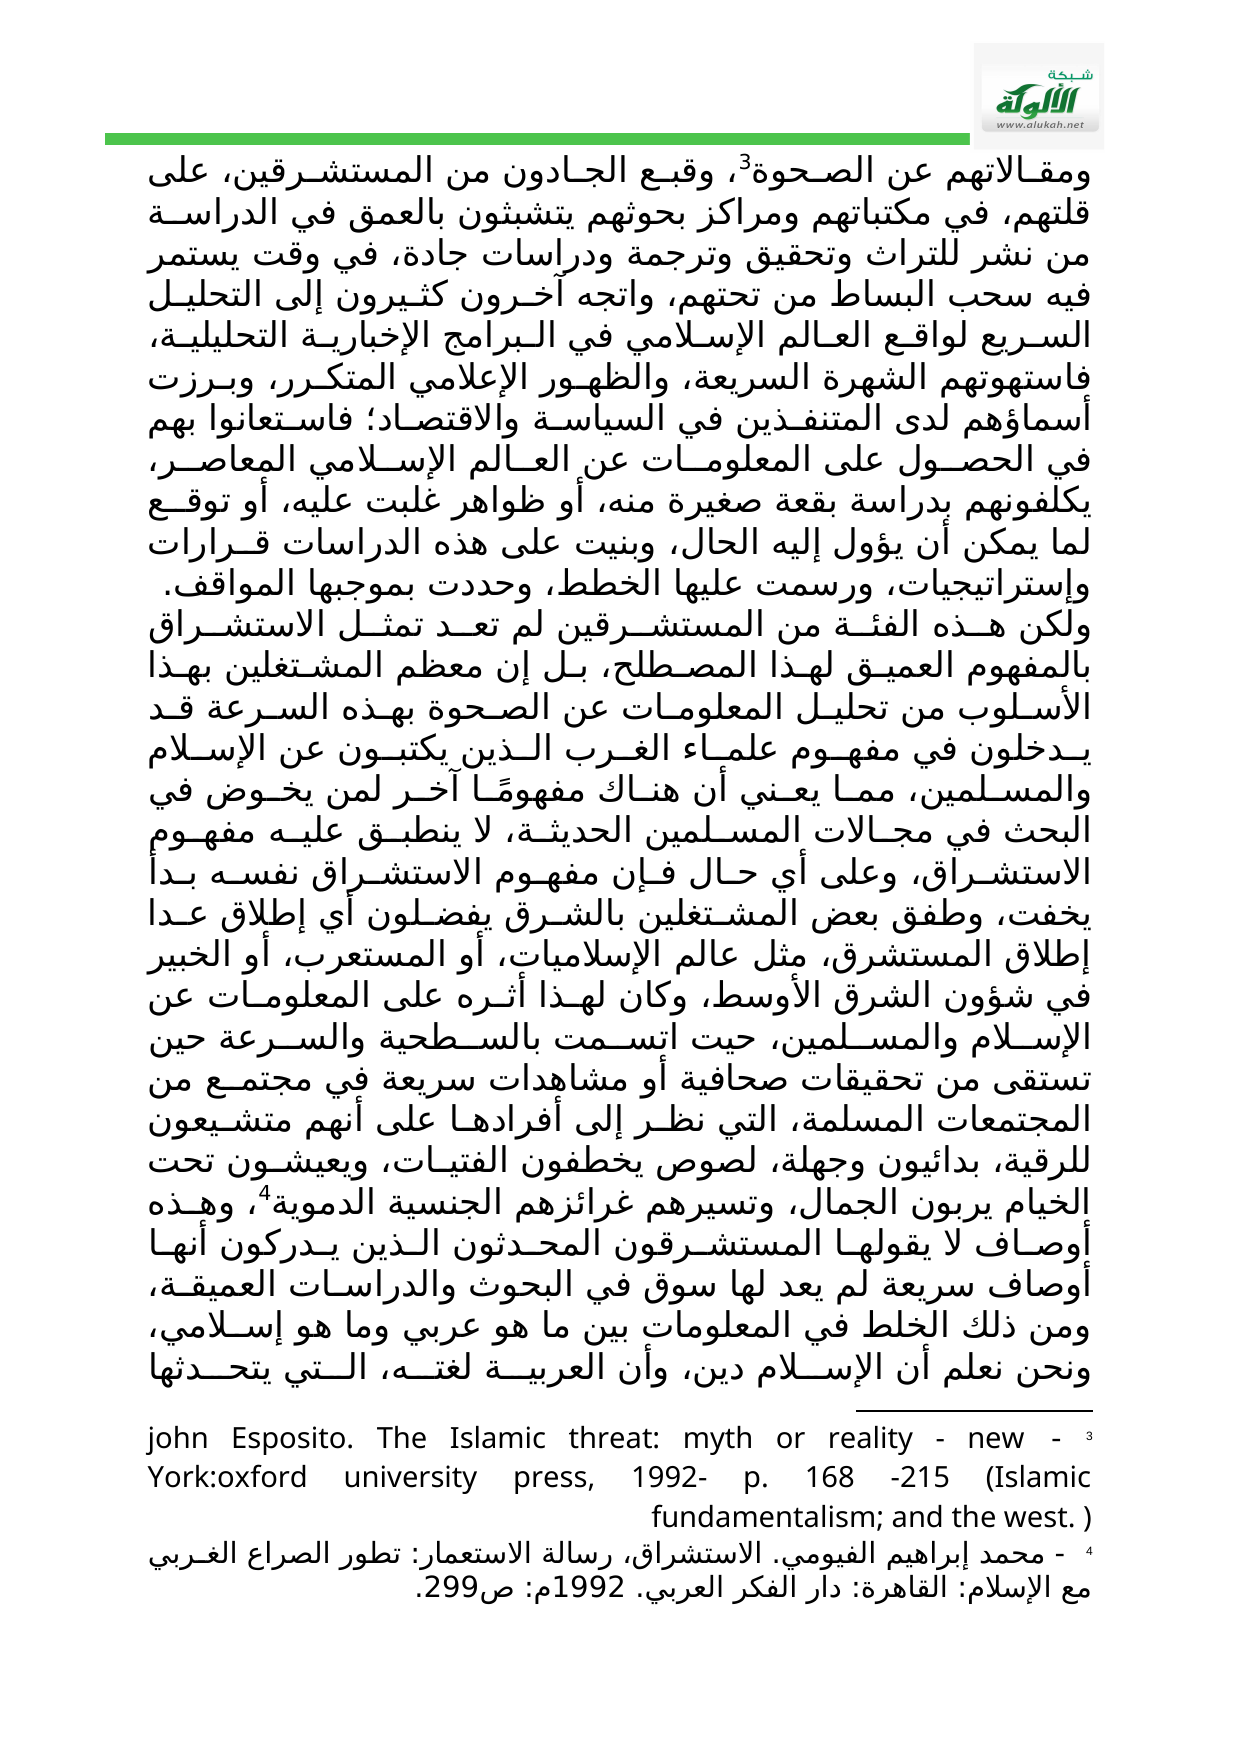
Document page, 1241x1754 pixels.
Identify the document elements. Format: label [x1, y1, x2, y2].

subtitle [148, 604, 1092, 1387]
subtitle [148, 150, 1092, 604]
